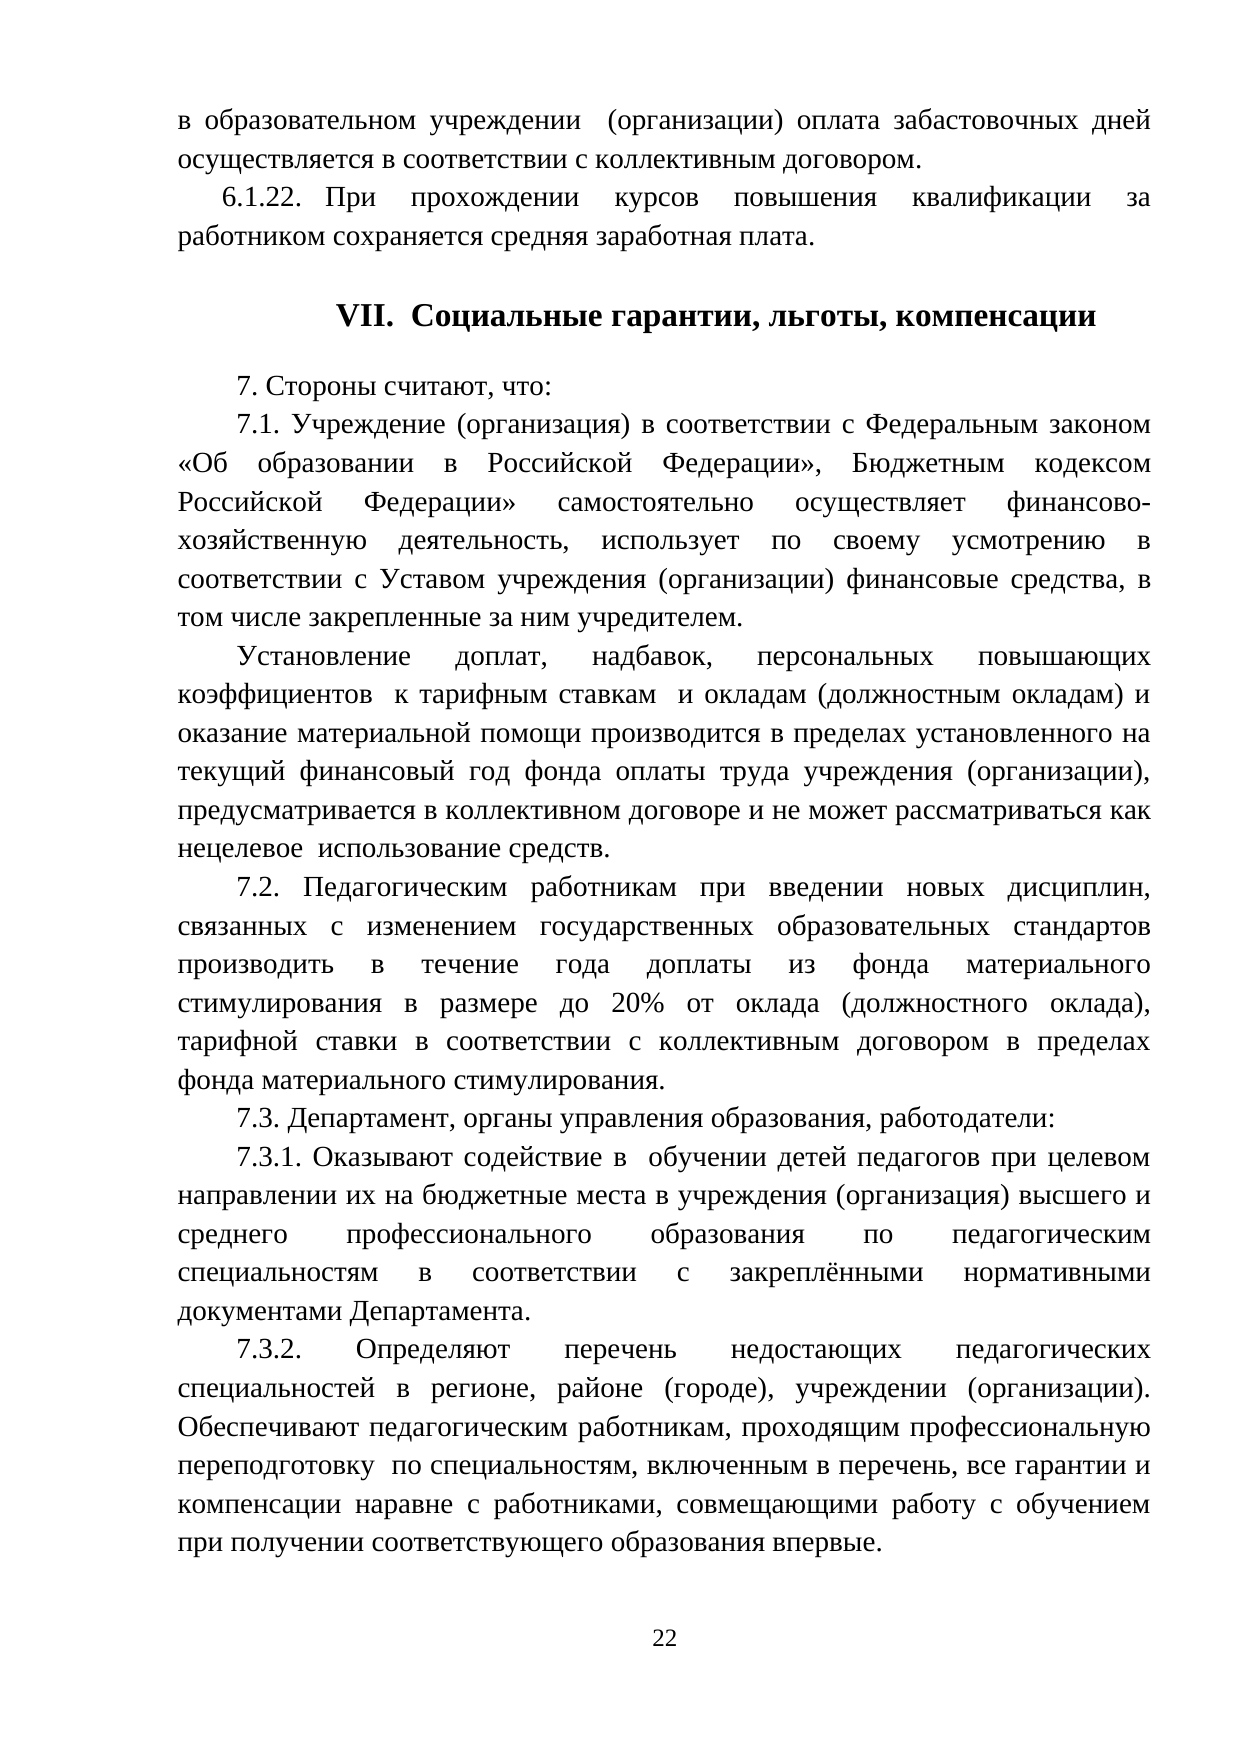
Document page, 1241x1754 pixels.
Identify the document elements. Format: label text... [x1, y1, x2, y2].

text Установление доплат, надбавок, персональных повышающих коэффициентов к тарифным ставкам и окладам (должностным окладам) и оказание материальной помощи производится в пределах установленного на текущий финансовый год фонда оплаты труда учреждения (организации), предусматривается в коллективном договоре и не может рассматриваться как нецелевое использование средств. [177, 638, 1152, 864]
list При прохождении курсов повышения квалификации за работником сохраняется средняя заработная плата. [177, 179, 1152, 252]
text 7.3. Департамент, органы управления образования, работодатели: [177, 1100, 1152, 1134]
text 7.3.1. Оказывают содействие в обучении детей педагогов при целевом направлении их на бюджетные места в учреждения (организация) высшего и среднего профессионального образования по педагогическим специальностям в соответствии с закреплёнными нормативными документами Департамента. [177, 1139, 1152, 1327]
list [177, 102, 1152, 174]
text 7.2. Педагогическим работникам при введении новых дисциплин, связанных с изменением государственных образовательных стандартов производить в течение года доплаты из фонда материального стимулирования в размере до 20% от оклада (должностного оклада), тарифной ставки в соответствии с коллективным договором в пределах фонда материального стимулирования. [177, 869, 1152, 1095]
text 7.3.2. Определяют перечень недостающих педагогических специальностей в регионе, районе (городе), учреждении (организации). Обеспечивают педагогическим работникам, проходящим профессиональную переподготовку по специальностям, включенным в перечень, все гарантии и компенсации наравне с работниками, совмещающими работу с обучением при получении соответствующего образования впервые. [177, 1332, 1152, 1558]
text 7.1. Учреждение (организация) в соответствии с Федеральным законом «Об образовании в Российской Федерации», Бюджетным кодексом Российской Федерации» самостоятельно осуществляет финансово-хозяйственную деятельность, использует по своему усмотрению в соответствии с Уставом учреждения (организации) финансовые средства, в том числе закрепленные за ним учредителем. [177, 407, 1152, 633]
text 7. Стороны считают, что: [177, 368, 1152, 402]
subtitle Социальные гарантии, льготы, компенсации [281, 295, 1152, 333]
